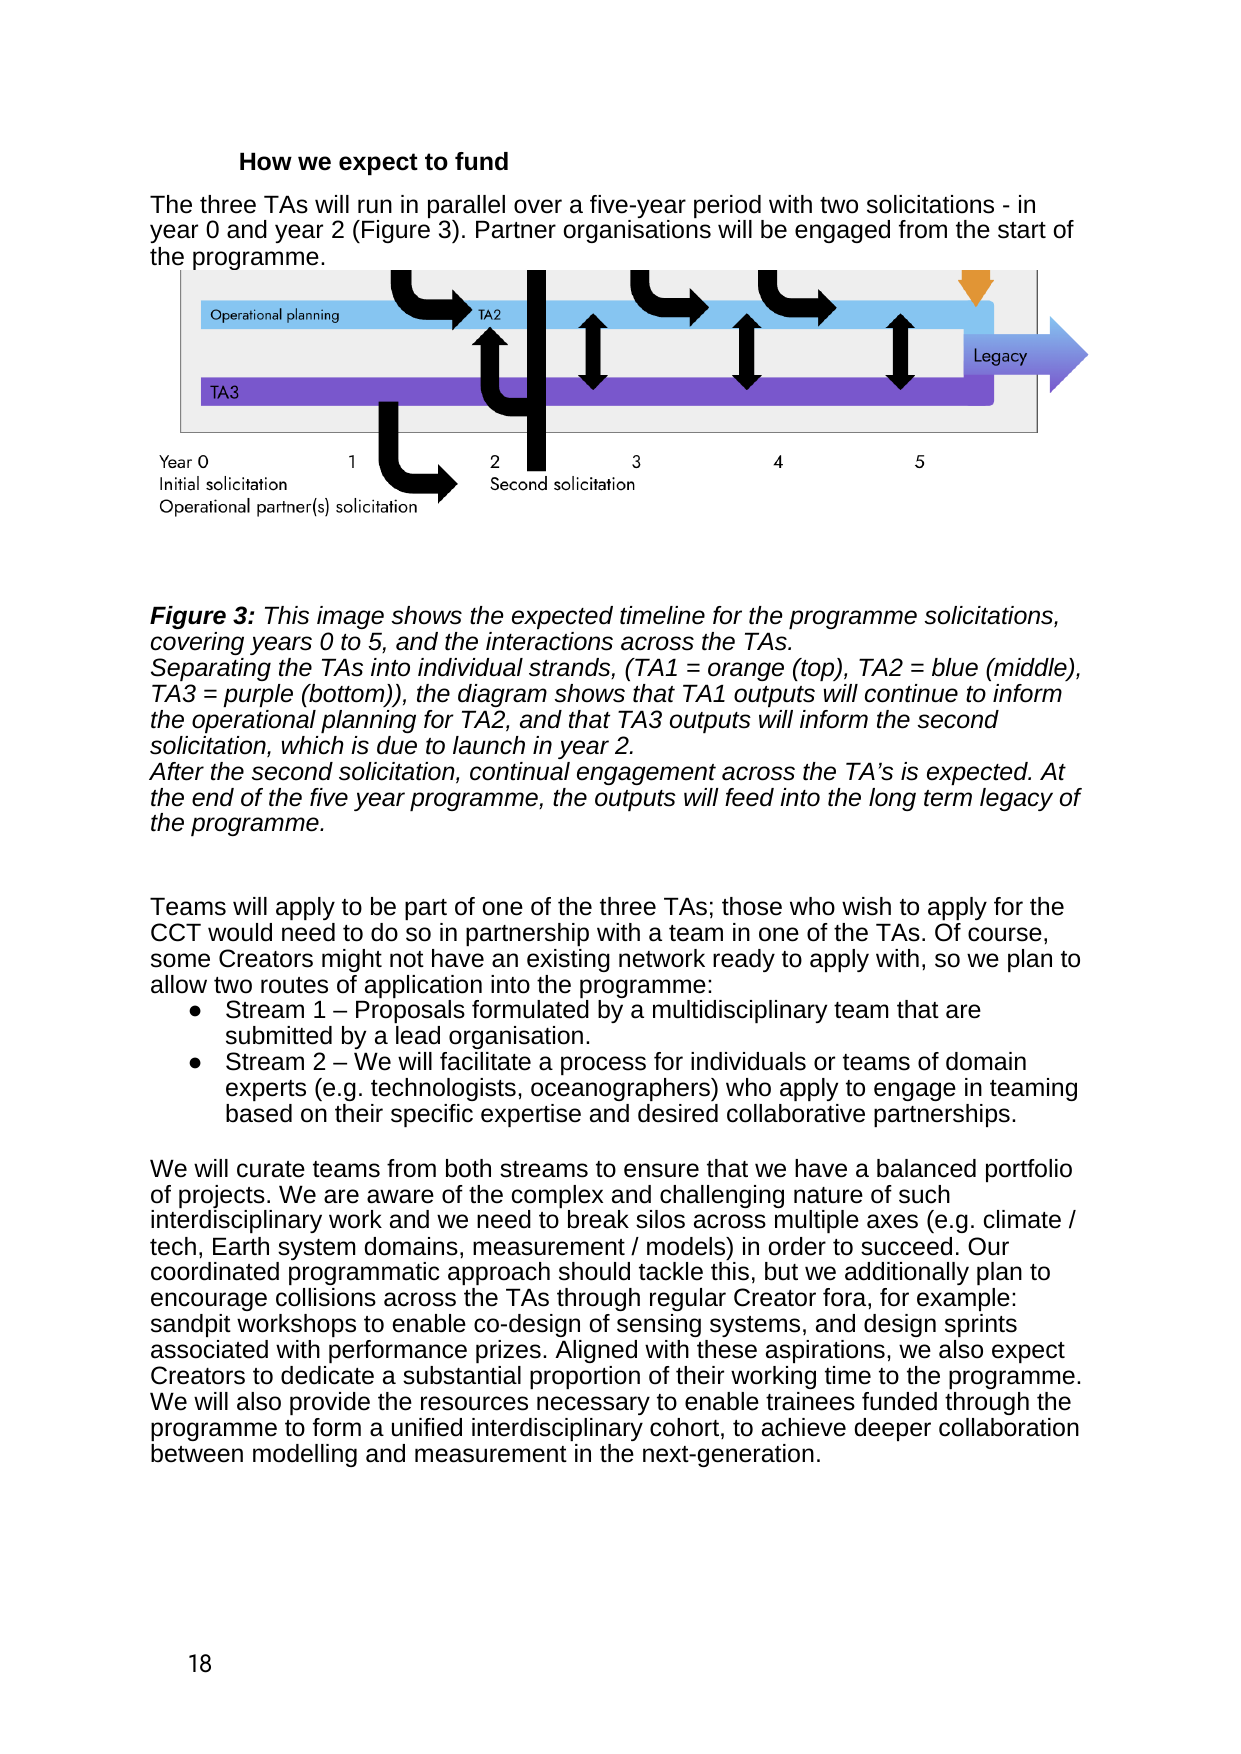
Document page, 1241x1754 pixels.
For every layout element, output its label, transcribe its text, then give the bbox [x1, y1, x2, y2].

text We will curate teams from both streams to ensure that we have a balanced portfolio of projects. We are aware of the complex and challenging nature of such interdisciplinary work and we need to break silos across multiple axes (e.g. climate / tech, Earth system domains, measurement / models) in order to succeed. Our coordinated programmatic approach should tackle this, but we additionally plan to encourage collisions across the TAs through regular Creator fora, for example: sandpit workshops to enable co-design of sensing systems, and design sprints associated with performance prizes. Aligned with these aspirations, we also expect Creators to dedicate a substantial proportion of their working time to the programme. We will also provide the resources necessary to enable trainees funded through the programme to form a unified interdisciplinary cohort, to achieve deeper collaboration between modelling and measurement in the next-generation. [150, 1157, 1090, 1468]
text After the second solicitation, continual engagement across the TA’s is expected. At the end of the five year programme, the outputs will feed into the long term legacy of the programme. [150, 759, 1090, 837]
text Figure 3: This image shows the expected timeline for the programme solicitations, covering years 0 to 5, and the interactions across the TAs. [150, 538, 1090, 656]
list Stream 1 – Proposals formulated by a multidisciplinary team that are submitted by a lead organisation. [187, 998, 1090, 1050]
list Stream 2 – We will facilitate a process for individuals or teams of domain experts (e.g. technologists, oceanographers) who apply to engage in teaming based on their specific expertise and desired collaborative partnerships. [187, 1050, 1090, 1128]
text Teams will apply to be part of one of the three TAs; those who wish to apply for the CCT would need to do so in partnership with a team in one of the TAs. Of course, some Creators might not have an existing network ready to apply with, so we plan to allow two routes of application into the programme: [150, 895, 1090, 998]
picture [150, 270, 1091, 538]
text Separating the TAs into individual strands, (TA1 = orange (top), TA2 = blue (middle), TA3 = purple (bottom)), the diagram shows that TA1 outputs will continue to inform the operational planning for TA2, and that TA3 outputs will inform the second solicitation, which is due to launch in year 2. [150, 656, 1090, 759]
subtitle How we expect to fund [150, 150, 1090, 176]
text The three TAs will run in parallel over a five-year period with two solicitations - in year 0 and year 2 (Figure 3). Partner organisations will be engaged from the start of the programme. [150, 192, 1090, 270]
